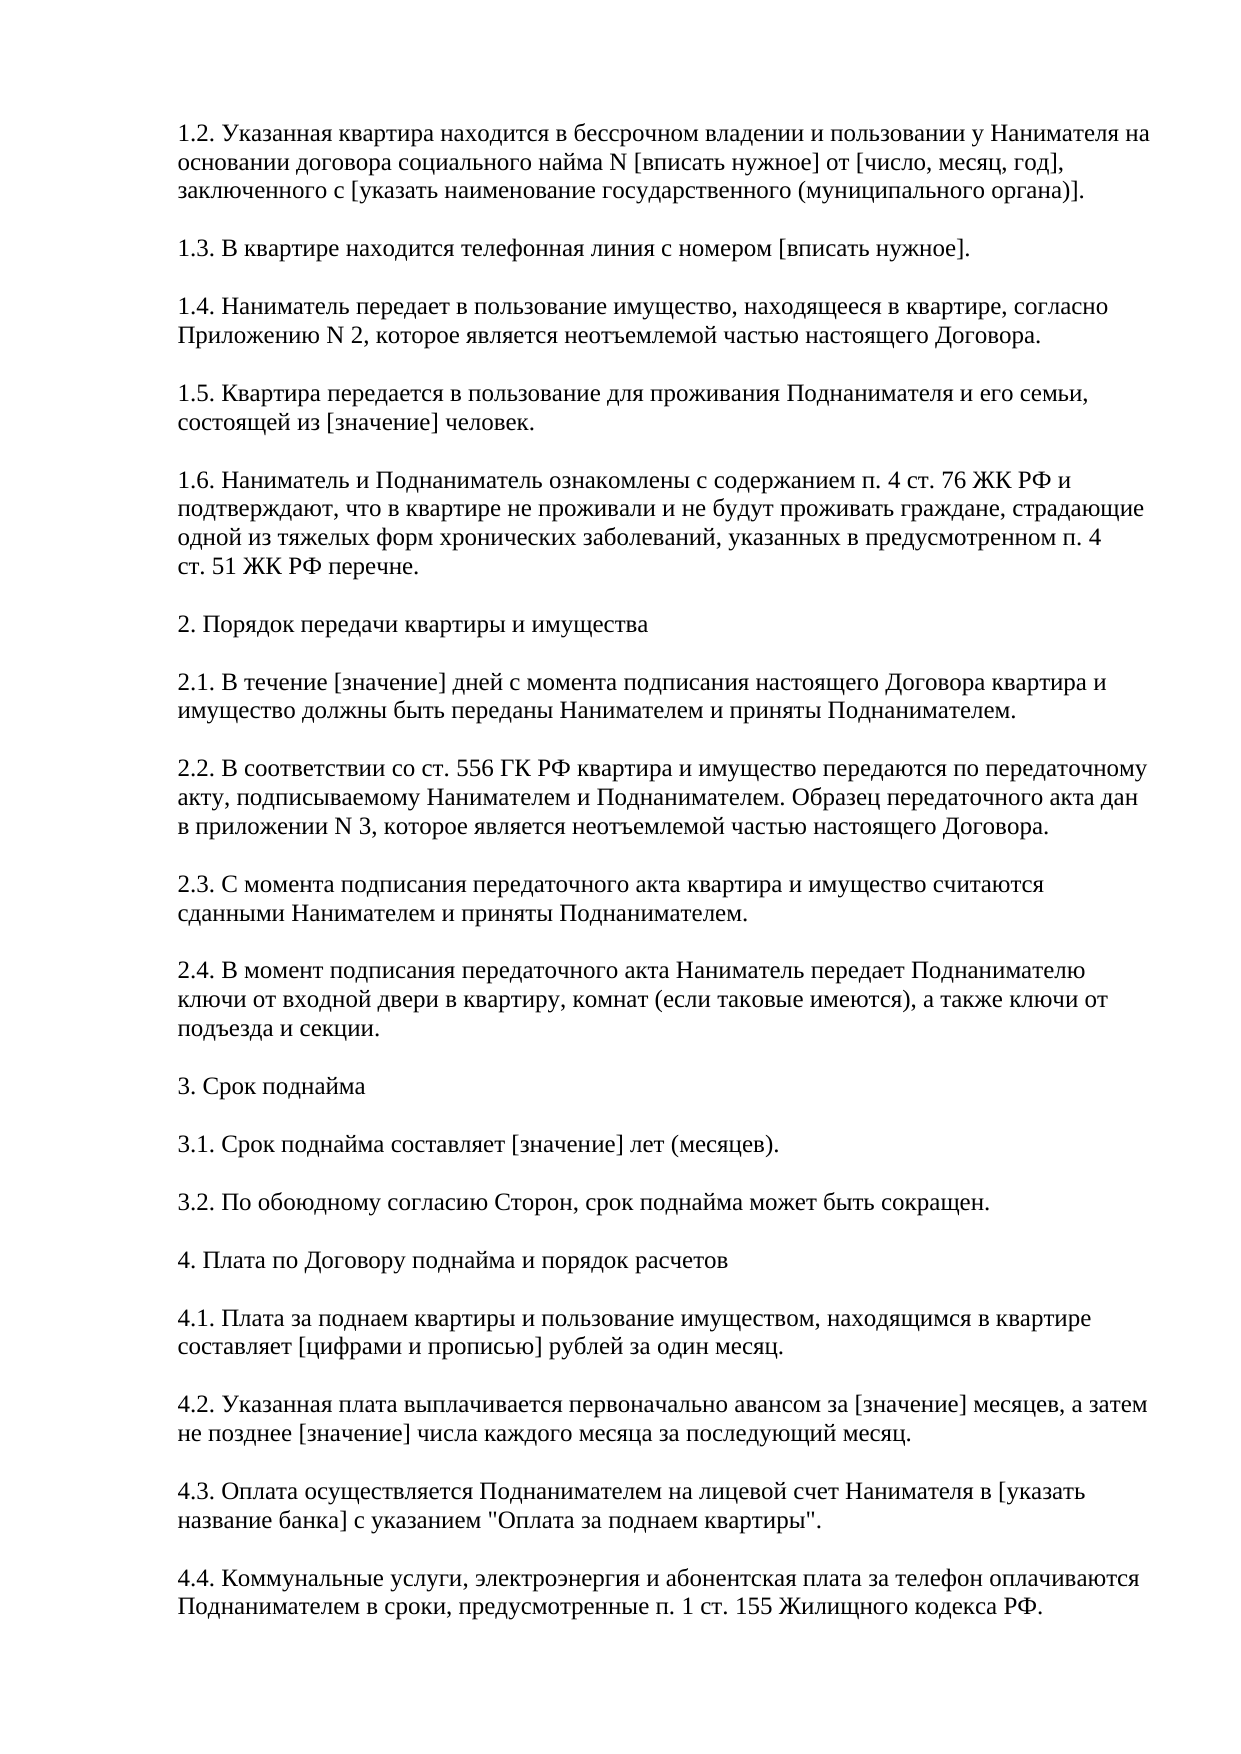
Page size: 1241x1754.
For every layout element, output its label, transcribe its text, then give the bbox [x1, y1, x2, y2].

text 1.2. Указанная квартира находится в бессрочном владении и пользовании у Нанимателя на основании договора социального найма N [вписать нужное] от [число, месяц, год], заключенного с [указать наименование государственного (муниципального органа)]. [177, 118, 1152, 204]
text 1.5. Квартира передается в пользование для проживания Поднанимателя и его семьи, состоящей из [значение] человек. [177, 378, 1152, 436]
text 4.4. Коммунальные услуги, электроэнергия и абонентская плата за телефон оплачиваются Поднанимателем в сроки, предусмотренные п. 1 ст. 155 Жилищного кодекса РФ. [177, 1563, 1152, 1620]
text 4.2. Указанная плата выплачивается первоначально авансом за [значение] месяцев, а затем не позднее [значение] числа каждого месяца за последующий месяц. [177, 1389, 1152, 1447]
text 2.1. В течение [значение] дней с момента подписания настоящего Договора квартира и имущество должны быть переданы Нанимателем и приняты Поднанимателем. [177, 667, 1152, 724]
text 1.4. Наниматель передает в пользование имущество, находящееся в квартире, согласно Приложению N 2, которое является неотъемлемой частью настоящего Договора. [177, 291, 1152, 349]
text 1.3. В квартире находится телефонная линия с номером [вписать нужное]. [177, 233, 1152, 262]
text 3.1. Срок поднайма составляет [значение] лет (месяцев). [177, 1129, 1152, 1158]
text 4. Плата по Договору поднайма и порядок расчетов [177, 1245, 1152, 1273]
text 2.4. В момент подписания передаточного акта Наниматель передает Поднанимателю ключи от входной двери в квартиру, комнат (если таковые имеются), а также ключи от подъезда и секции. [177, 956, 1152, 1042]
text 3. Срок поднайма [177, 1071, 1152, 1100]
text 4.1. Плата за поднаем квартиры и пользование имуществом, находящимся в квартире составляет [цифрами и прописью] рублей за один месяц. [177, 1303, 1152, 1360]
text 4.3. Оплата осуществляется Поднанимателем на лицевой счет Нанимателя в [указать название банка] с указанием "Оплата за поднаем квартиры". [177, 1476, 1152, 1533]
text 3.2. По обоюдному согласию Сторон, срок поднайма может быть сокращен. [177, 1187, 1152, 1216]
text 2.2. В соответствии со ст. 556 ГК РФ квартира и имущество передаются по передаточному акту, подписываемому Нанимателем и Поднанимателем. Образец передаточного акта дан в приложении N 3, которое является неотъемлемой частью настоящего Договора. [177, 753, 1152, 840]
text 2. Порядок передачи квартиры и имущества [177, 609, 1152, 638]
text 1.6. Наниматель и Поднаниматель ознакомлены с содержанием п. 4 ст. 76 ЖК РФ и подтверждают, что в квартире не проживали и не будут проживать граждане, страдающие одной из тяжелых форм хронических заболеваний, указанных в предусмотренном п. 4 ст. 51 ЖК РФ перечне. [177, 465, 1152, 580]
text 2.3. С момента подписания передаточного акта квартира и имущество считаются сданными Нанимателем и приняты Поднанимателем. [177, 869, 1152, 926]
